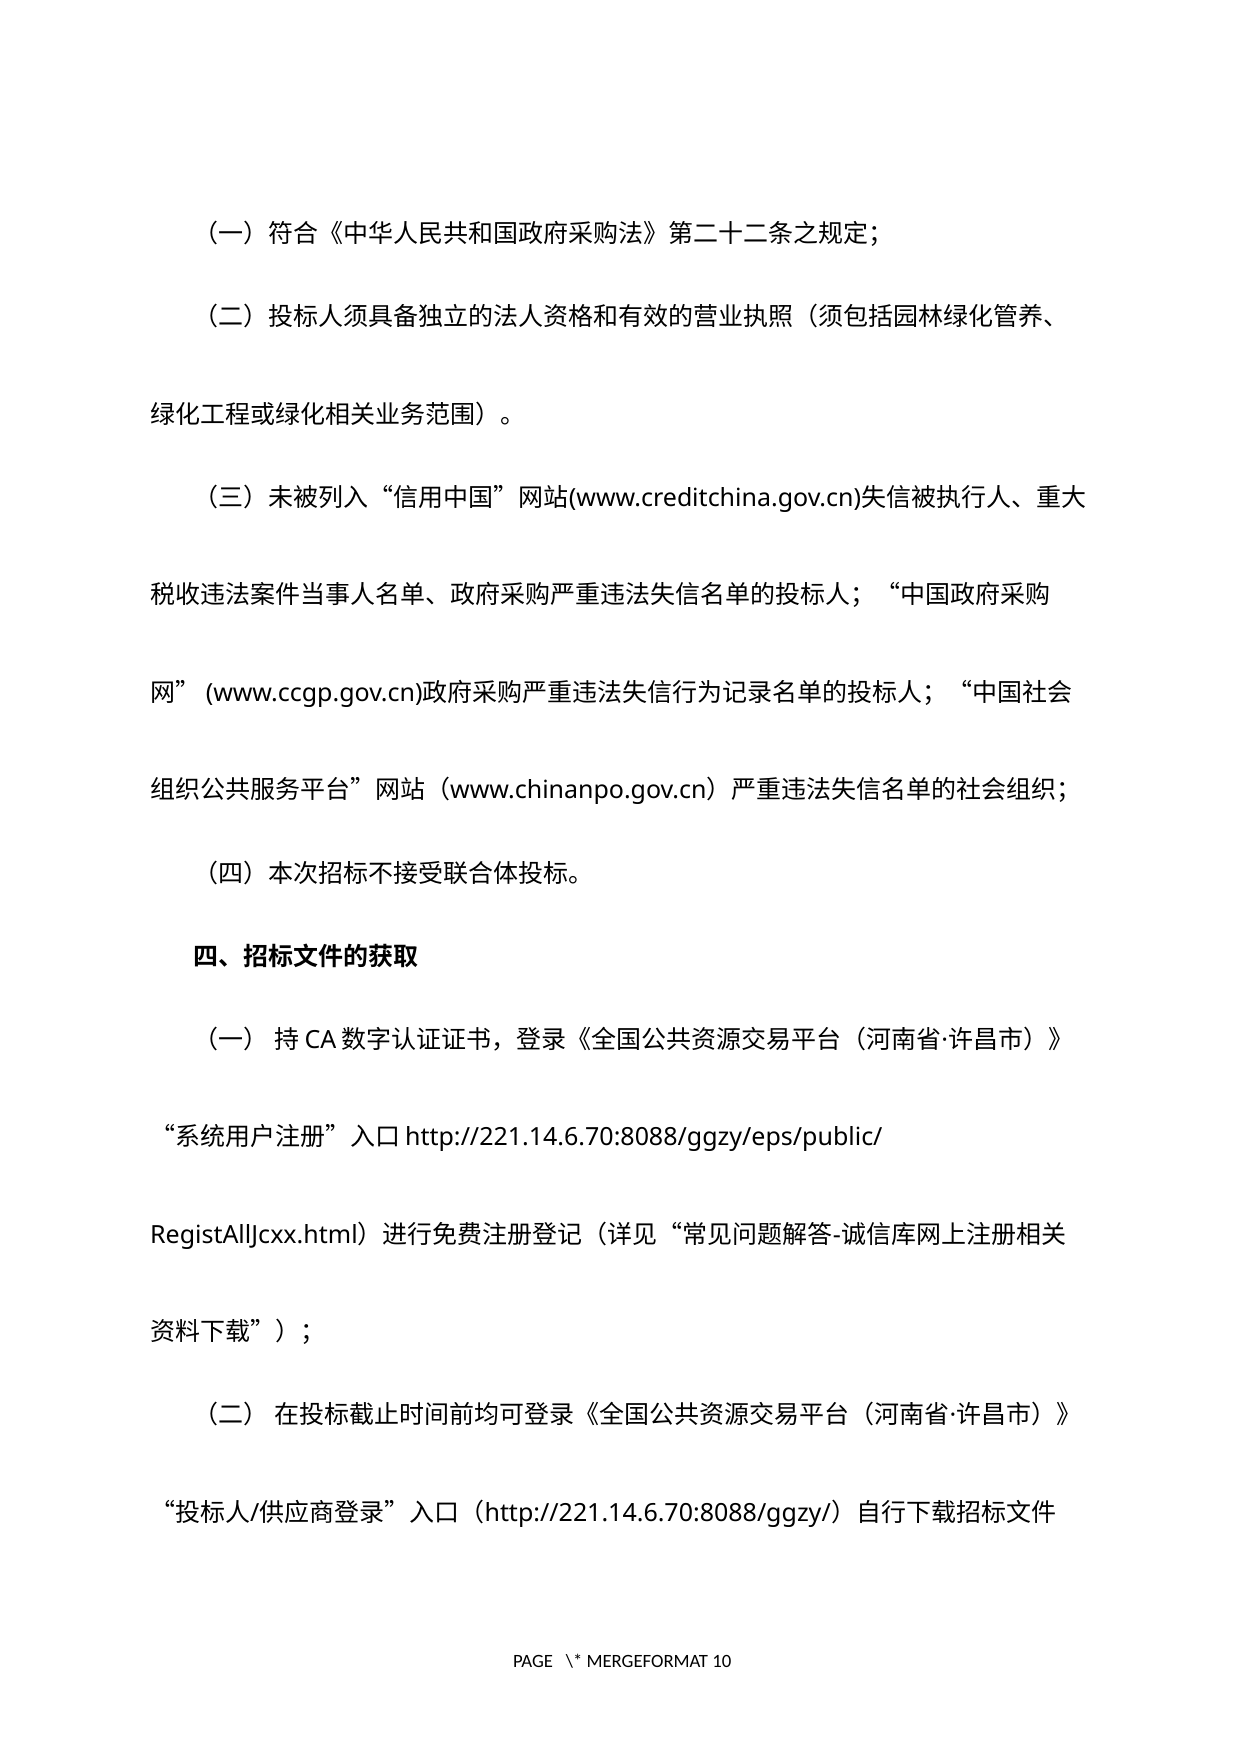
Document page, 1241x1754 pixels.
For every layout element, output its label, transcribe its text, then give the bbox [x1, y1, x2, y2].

text （二）投标人须具备独立的法人资格和有效的营业执照（须包括园林绿化管养、绿化工程或绿化相关业务范围）。 [150, 282, 1090, 445]
text （三）未被列入“信用中国”网站(www.creditchina.gov.cn)失信被执行人、重大税收违法案件当事人名单、政府采购严重违法失信名单的投标人；“中国政府采购网” (www.ccgp.gov.cn)政府采购严重违法失信行为记录名单的投标人；“中国社会组织公共服务平台”网站（www.chinanpo.gov.cn）严重违法失信名单的社会组织； [150, 463, 1090, 821]
text （一）符合《中华人民共和国政府采购法》第二十二条之规定； [150, 199, 1090, 264]
text （四）本次招标不接受联合体投标。 [150, 839, 1090, 904]
text 四、招标文件的获取 [150, 922, 1090, 987]
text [150, 1381, 1090, 1543]
text （一） 持CA数字认证证书，登录《全国公共资源交易平台（河南省·许昌市）》“系统用户注册”入口http://221.14.6.70:8088/ggzy/eps/public/RegistAllJcxx.html）进行免费注册登记（详见“常见问题解答-诚信库网上注册相关资料下载”）； [150, 1005, 1090, 1362]
